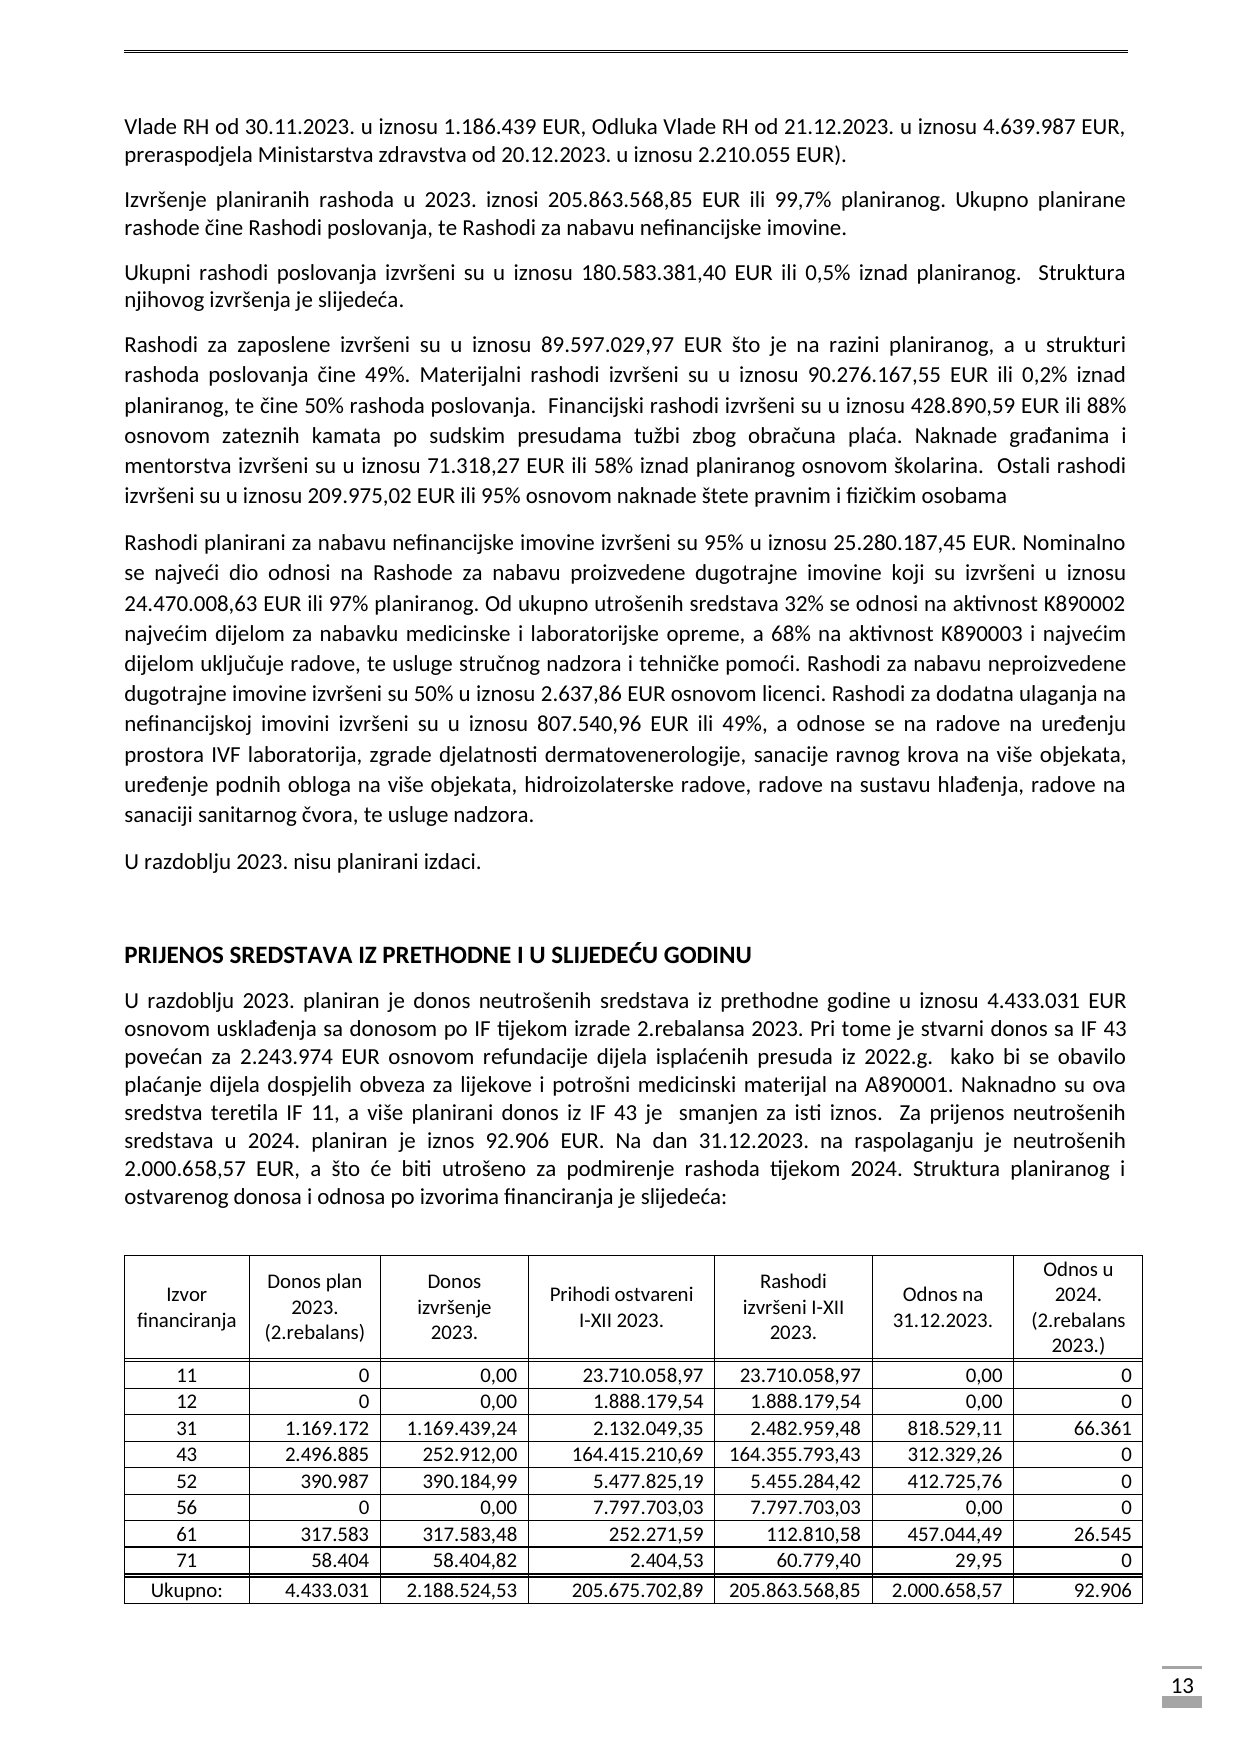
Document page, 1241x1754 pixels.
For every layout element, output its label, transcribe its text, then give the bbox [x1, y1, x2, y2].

table_cell 2.000.658,57 [873, 1578, 1013, 1603]
table_cell 56 [125, 1495, 249, 1520]
table_cell 61 [125, 1521, 249, 1546]
table_cell 2.404,53 [529, 1548, 714, 1573]
table_cell 412.725,76 [873, 1468, 1013, 1493]
table_cell 390.184,99 [381, 1468, 528, 1493]
table_cell 0 [250, 1495, 380, 1520]
table_cell 7.797.703,03 [529, 1495, 714, 1520]
table_cell 457.044,49 [873, 1521, 1013, 1546]
table_header Odnos u 2024. (2.rebalans 2023.) [1014, 1256, 1142, 1358]
table_cell 2.482.959,48 [715, 1415, 872, 1441]
text PRIJENOS SREDSTAVA IZ PRETHODNE I U SLIJEDEĆU GODINU [124, 939, 1128, 969]
table_cell 5.455.284,42 [715, 1468, 872, 1493]
table_header Prihodi ostvareni I-XII 2023. [529, 1256, 714, 1358]
table_cell 0 [1014, 1442, 1142, 1467]
table_cell 71 [125, 1548, 249, 1573]
table_cell 205.675.702,89 [529, 1578, 714, 1603]
table_cell 31 [125, 1415, 249, 1441]
table_cell 58.404 [250, 1548, 380, 1573]
table_header Odnos na 31.12.2023. [873, 1256, 1013, 1358]
table_cell 317.583 [250, 1521, 380, 1546]
table_cell 0 [1014, 1468, 1142, 1493]
table_cell 29,95 [873, 1548, 1013, 1573]
table_cell 252.912,00 [381, 1442, 528, 1467]
table_header Izvor financiranja [125, 1256, 249, 1358]
table_cell 317.583,48 [381, 1521, 528, 1546]
text Rashodi za zaposlene izvršeni su u iznosu 89.597.029,97 EUR što je na razini planiranog, a u strukturi rashoda poslovanja čine 49%. Materijalni rashodi izvršeni su u iznosu 90.276.167,55 EUR ili 0,2% iznad planiranog, te čine 50% rashoda poslovanja. Financijski rashodi izvršeni su u iznosu 428.890,59 EUR ili 88% osnovom zateznih kamata po sudskim presudama tužbi zbog obračuna plaća. Naknade građanima i mentorstva izvršeni su u iznosu 71.318,27 EUR ili 58% iznad planiranog osnovom školarina. Ostali rashodi izvršeni su u iznosu 209.975,02 EUR ili 95% osnovom naknade štete pravnim i fizičkim osobama [124, 330, 1128, 509]
table_cell 11 [125, 1362, 249, 1388]
table_cell 0 [250, 1362, 380, 1388]
table_cell 52 [125, 1468, 249, 1493]
table_cell 92.906 [1014, 1578, 1142, 1603]
table_cell 60.779,40 [715, 1548, 872, 1573]
table_cell 2.132.049,35 [529, 1415, 714, 1441]
table_cell 0,00 [381, 1495, 528, 1520]
table_cell 58.404,82 [381, 1548, 528, 1573]
table_cell 12 [125, 1389, 249, 1414]
table_cell 2.496.885 [250, 1442, 380, 1467]
table_cell 66.361 [1014, 1415, 1142, 1441]
table_header Donos izvršenje 2023. [381, 1256, 528, 1358]
table_cell 0,00 [873, 1389, 1013, 1414]
table_cell 164.415.210,69 [529, 1442, 714, 1467]
table_cell 164.355.793,43 [715, 1442, 872, 1467]
text Ukupni rashodi poslovanja izvršeni su u iznosu 180.583.381,40 EUR ili 0,5% iznad planiranog. Struktura njihovog izvršenja je slijedeća. [124, 258, 1128, 314]
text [124, 112, 1128, 168]
table_cell 43 [125, 1442, 249, 1467]
text Izvršenje planiranih rashoda u 2023. iznosi 205.863.568,85 EUR ili 99,7% planiranog. Ukupno planirane rashode čine Rashodi poslovanja, te Rashodi za nabavu nefinancijske imovine. [124, 185, 1128, 241]
table_cell 0 [1014, 1389, 1142, 1414]
table_cell 390.987 [250, 1468, 380, 1493]
table_cell 252.271,59 [529, 1521, 714, 1546]
table_cell 0 [250, 1389, 380, 1414]
table_cell 4.433.031 [250, 1578, 380, 1603]
table_cell 1.169.439,24 [381, 1415, 528, 1441]
table_cell 818.529,11 [873, 1415, 1013, 1441]
table_header Donos plan 2023. (2.rebalans) [250, 1256, 380, 1358]
table_cell 0 [1014, 1362, 1142, 1388]
table_cell Ukupno: [125, 1578, 249, 1603]
table_cell 5.477.825,19 [529, 1468, 714, 1493]
table_cell 312.329,26 [873, 1442, 1013, 1467]
table_cell 0 [1014, 1495, 1142, 1520]
table_cell 0 [1014, 1548, 1142, 1573]
table_cell 0,00 [873, 1495, 1013, 1520]
table_cell 0,00 [381, 1389, 528, 1414]
table_cell 1.888.179,54 [529, 1389, 714, 1414]
table_cell 205.863.568,85 [715, 1578, 872, 1603]
table_cell 0,00 [381, 1362, 528, 1388]
text U razdoblju 2023. nisu planirani izdaci. [124, 847, 1128, 875]
table_cell 23.710.058,97 [715, 1362, 872, 1388]
table_cell 2.188.524,53 [381, 1578, 528, 1603]
table_cell 23.710.058,97 [529, 1362, 714, 1388]
text Rashodi planirani za nabavu nefinancijske imovine izvršeni su 95% u iznosu 25.280.187,45 EUR. Nominalno se najveći dio odnosi na Rashode za nabavu proizvedene dugotrajne imovine koji su izvršeni u iznosu 24.470.008,63 EUR ili 97% planiranog. Od ukupno utrošenih sredstava 32% se odnosi na aktivnost K890002 najvećim dijelom za nabavku medicinske i laboratorijske opreme, a 68% na aktivnost K890003 i najvećim dijelom uključuje radove, te usluge stručnog nadzora i tehničke pomoći. Rashodi za nabavu neproizvedene dugotrajne imovine izvršeni su 50% u iznosu 2.637,86 EUR osnovom licenci. Rashodi za dodatna ulaganja na nefinancijskoj imovini izvršeni su u iznosu 807.540,96 EUR ili 49%, a odnose se na radove na uređenju prostora IVF laboratorija, zgrade djelatnosti dermatovenerologije, sanacije ravnog krova na više objekata, uređenje podnih obloga na više objekata, hidroizolaterske radove, radove na sustavu hlađenja, radove na sanaciji sanitarnog čvora, te usluge nadzora. [124, 528, 1128, 828]
table_cell 1.888.179,54 [715, 1389, 872, 1414]
table_cell 112.810,58 [715, 1521, 872, 1546]
table_cell 26.545 [1014, 1521, 1142, 1546]
table_cell 1.169.172 [250, 1415, 380, 1441]
table_cell 0,00 [873, 1362, 1013, 1388]
list U razdoblju 2023. planiran je donos neutrošenih sredstava iz prethodne godine u iznosu 4.433.031 EUR osnovom usklađenja sa donosom po IF tijekom izrade 2.rebalansa 2023. Pri tome je stvarni donos sa IF 43 povećan za 2.243.974 EUR osnovom refundacije dijela isplaćenih presuda iz 2022.g. kako bi se obavilo plaćanje dijela dospjelih obveza za lijekove i potrošni medicinski materijal na A890001. Naknadno su ova sredstva teretila IF 11, a više planirani donos iz IF 43 je smanjen za isti iznos. Za prijenos neutrošenih sredstava u 2024. planiran je iznos 92.906 EUR. Na dan 31.12.2023. na raspolaganju je neutrošenih 2.000.658,57 EUR, a što će biti utrošeno za podmirenje rashoda tijekom 2024. Struktura planiranog i ostvarenog donosa i odnosa po izvorima financiranja je slijedeća: [124, 986, 1128, 1210]
table_cell 7.797.703,03 [715, 1495, 872, 1520]
table_header Rashodi izvršeni I-XII 2023. [715, 1256, 872, 1358]
